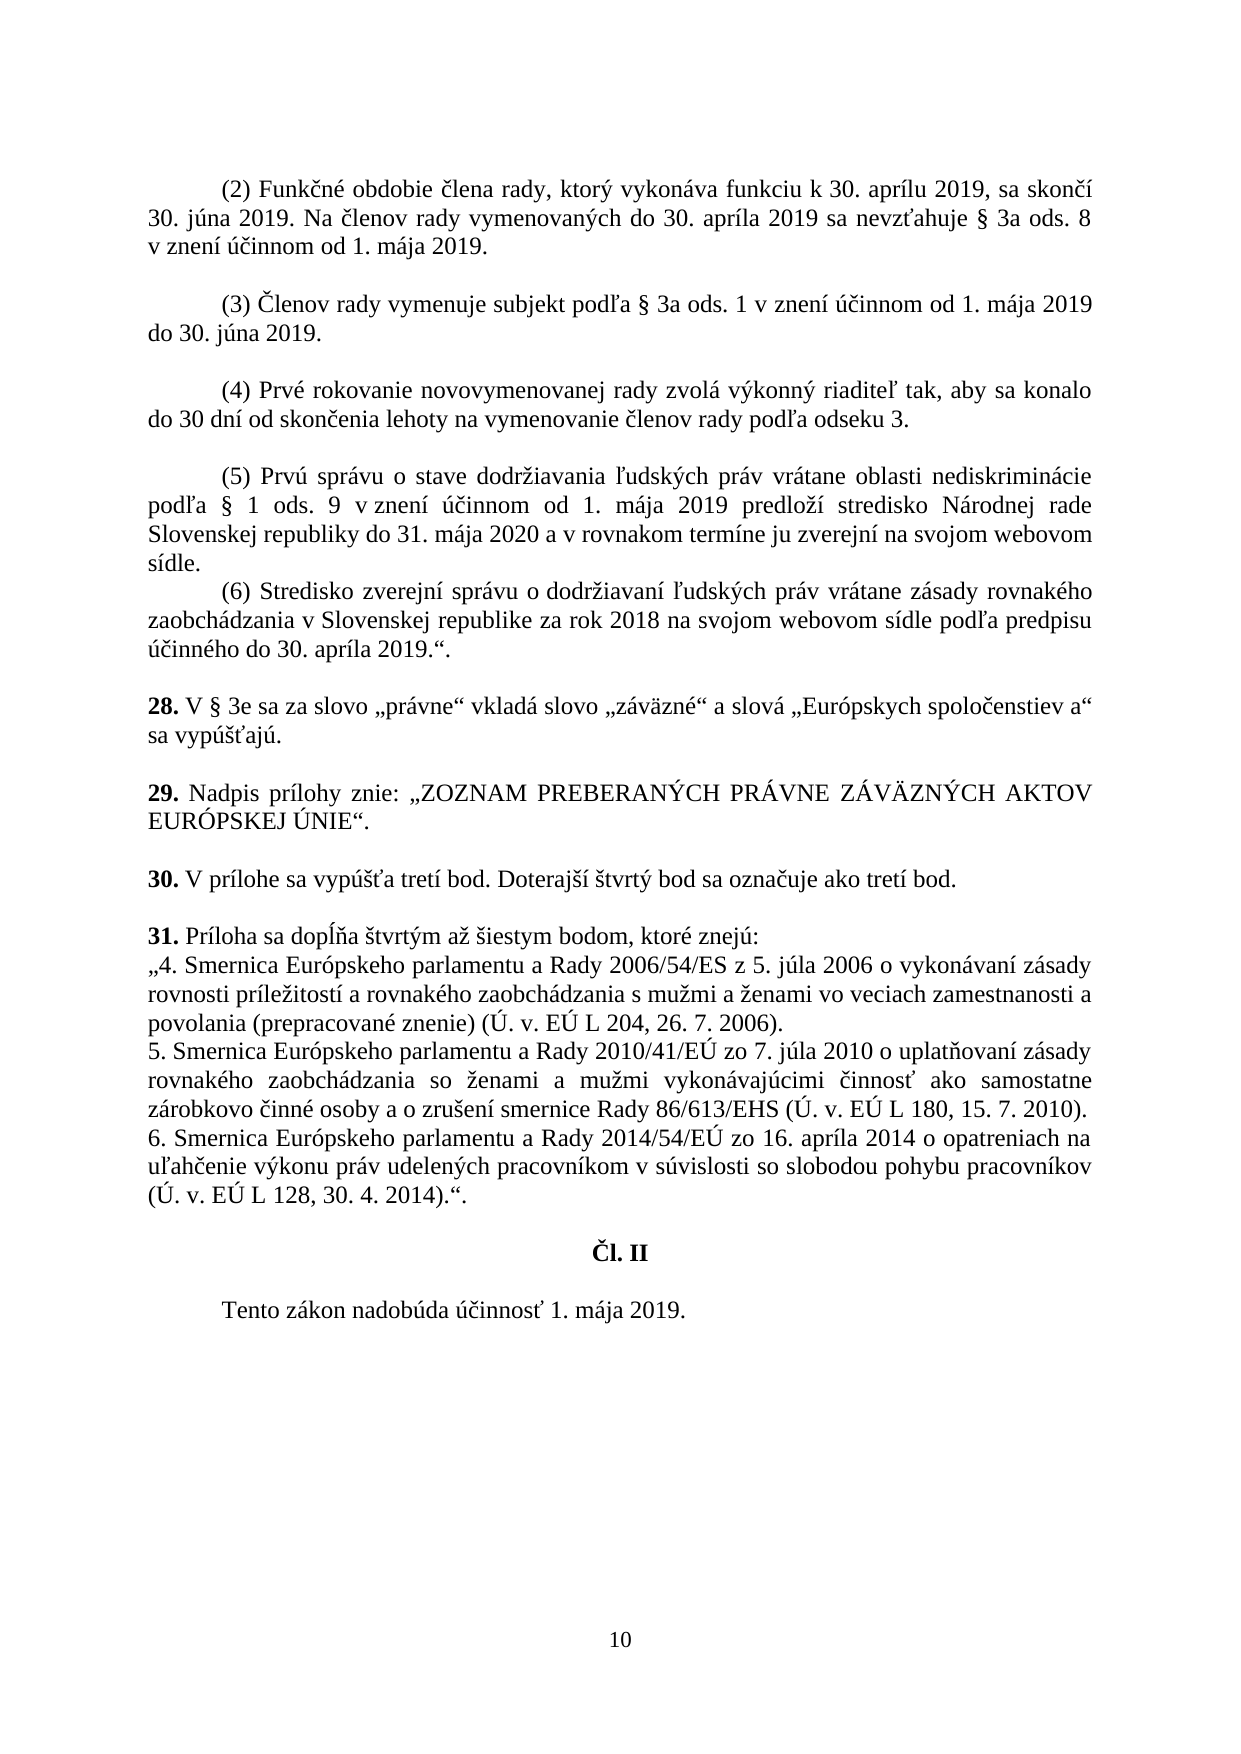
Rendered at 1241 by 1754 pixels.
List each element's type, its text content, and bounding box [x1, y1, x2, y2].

text Tento zákon nadobúda účinnosť 1. mája 2019. [148, 1295, 1093, 1324]
text (5) Prvú správu o stave dodržiavania ľudských práv vrátane oblasti nediskriminácie podľa § 1 ods. 9 v znení účinnom od 1. mája 2019 predloží stredisko Národnej rade Slovenskej republiky do 31. mája 2020 a v rovnakom termíne ju zverejní na svojom webovom sídle. [148, 461, 1093, 576]
text 5. Smernica Európskeho parlamentu a Rady 2010/41/EÚ zo 7. júla 2010 o uplatňovaní zásady rovnakého zaobchádzania so ženami a mužmi vykonávajúcimi činnosť ako samostatne zárobkovo činné osoby a o zrušení smernice Rady 86/613/EHS (Ú. v. EÚ L 180, 15. 7. 2010). [148, 1036, 1093, 1123]
text (4) Prvé rokovanie novovymenovanej rady zvolá výkonný riaditeľ tak, aby sa konalo do 30 dní od skončenia lehoty na vymenovanie členov rady podľa odseku 3. [148, 375, 1093, 433]
text 30. V prílohe sa vypúšťa tretí bod. Doterajší štvrtý bod sa označuje ako tretí bod. [148, 864, 1093, 893]
text (2) Funkčné obdobie člena rady, ktorý vykonáva funkciu k 30. aprílu 2019, sa skončí 30. júna 2019. Na členov rady vymenovaných do 30. apríla 2019 sa nevzťahuje § 3a ods. 8 v znení účinnom od 1. mája 2019. [148, 174, 1093, 260]
text 31. Príloha sa dopĺňa štvrtým až šiestym bodom, ktoré znejú: [148, 921, 1093, 950]
text (6) Stredisko zverejní správu o dodržiavaní ľudských práv vrátane zásady rovnakého zaobchádzania v Slovenskej republike za rok 2018 na svojom webovom sídle podľa predpisu účinného do 30. apríla 2019.“. [148, 576, 1093, 663]
text 29. Nadpis prílohy znie: „ZOZNAM PREBERANÝCH PRÁVNE záväzných AKTOV EURÓPSKEJ ÚNIE“. [148, 778, 1093, 835]
text „4. Smernica Európskeho parlamentu a Rady 2006/54/ES z 5. júla 2006 o vykonávaní zásady rovnosti príležitostí a rovnakého zaobchádzania s mužmi a ženami vo veciach zamestnanosti a povolania (prepracované znenie) (Ú. v. EÚ L 204, 26. 7. 2006). [148, 950, 1093, 1036]
text Čl. II [148, 1238, 1093, 1266]
text 28. V § 3e sa za slovo „právne“ vkladá slovo „záväzné“ a slová „Európskych spoločenstiev a“ sa vypúšťajú. [148, 691, 1093, 749]
text 6. Smernica Európskeho parlamentu a Rady 2014/54/EÚ zo 16. apríla 2014 o opatreniach na uľahčenie výkonu práv udelených pracovníkom v súvislosti so slobodou pohybu pracovníkov (Ú. v. EÚ L 128, 30. 4. 2014).“. [148, 1123, 1093, 1209]
text (3) Členov rady vymenuje subjekt podľa § 3a ods. 1 v znení účinnom od 1. mája 2019 do 30. júna 2019. [148, 289, 1093, 346]
